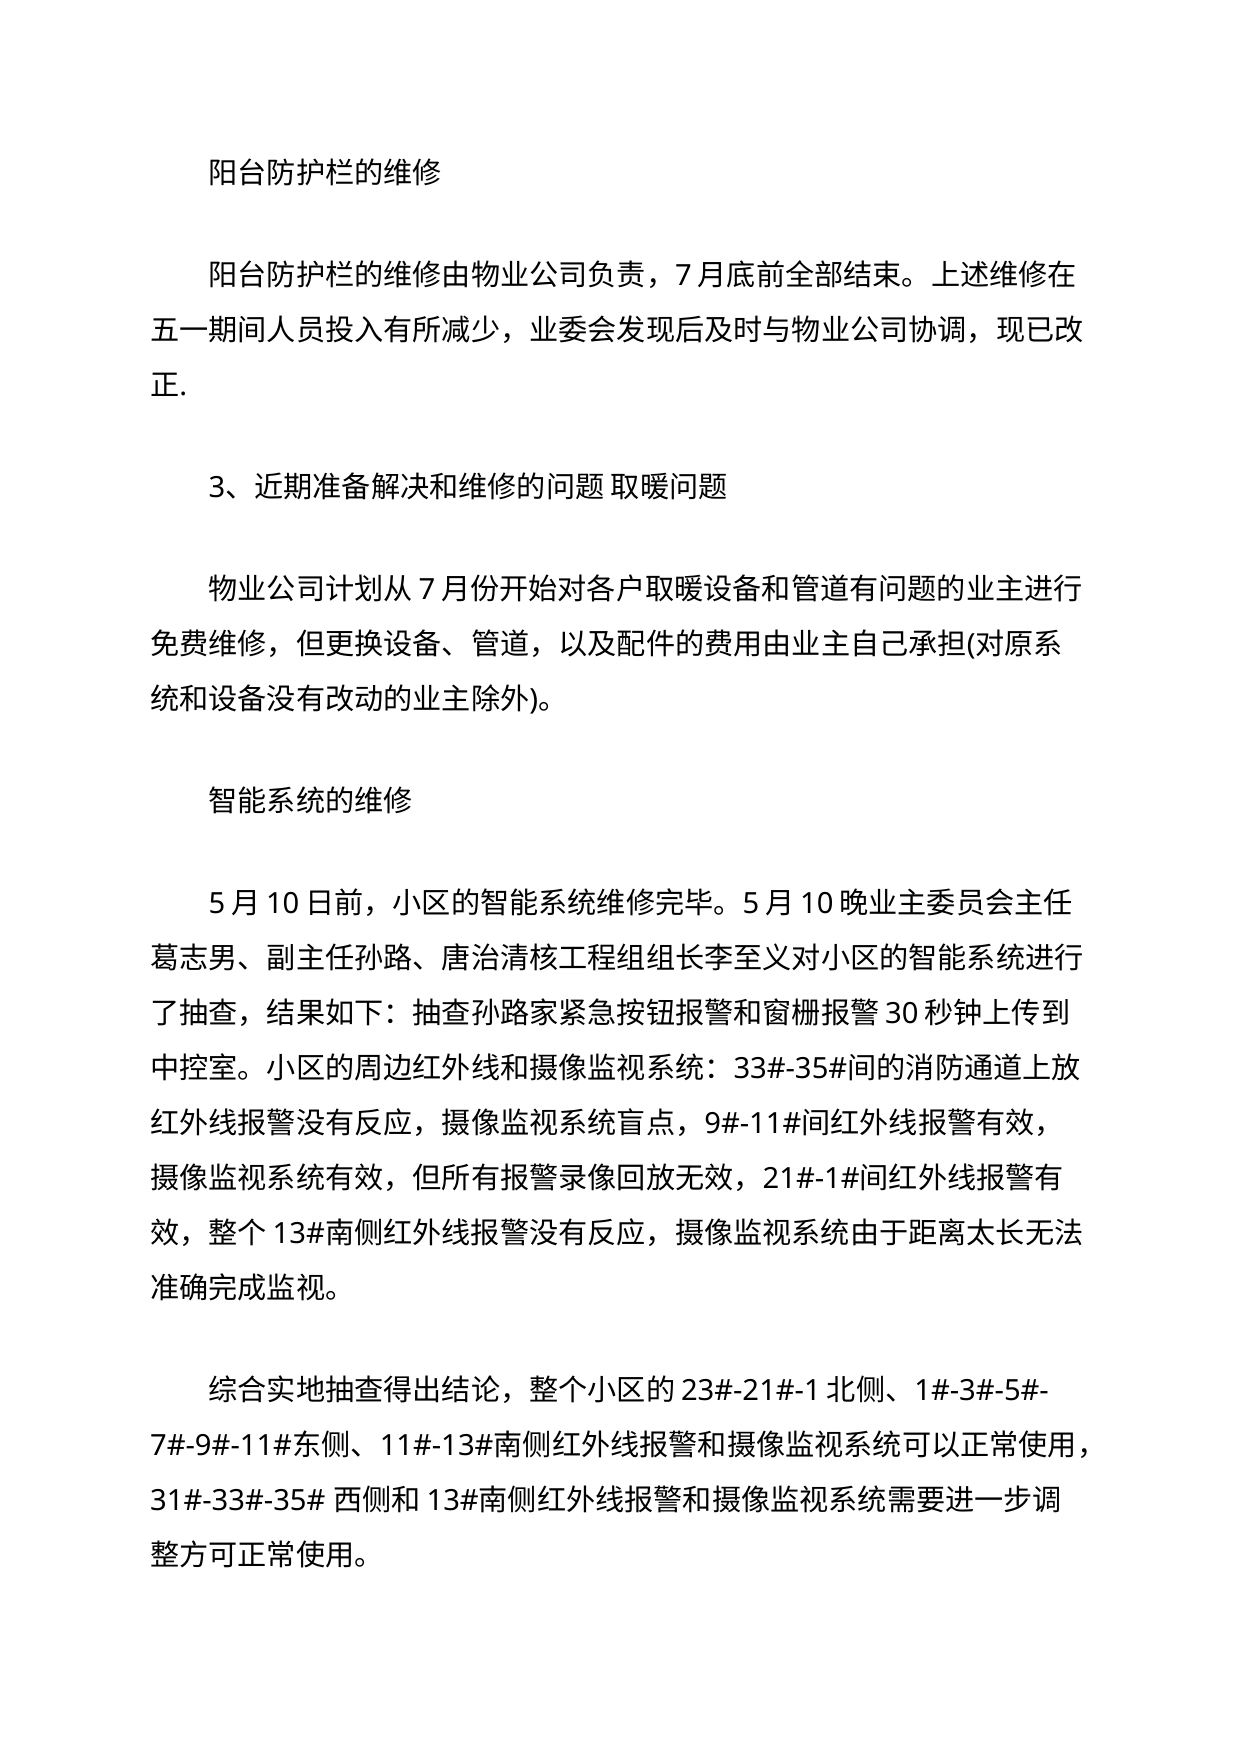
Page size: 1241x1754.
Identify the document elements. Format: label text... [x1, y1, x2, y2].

text 5月10日前，小区的智能系统维修完毕。5月10晚业主委员会主任葛志男、副主任孙路、唐治清核工程组组长李至义对小区的智能系统进行了抽查，结果如下：抽查孙路家紧急按钮报警和窗栅报警30秒钟上传到中控室。小区的周边红外线和摄像监视系统：33#-35#间的消防通道上放红外线报警没有反应，摄像监视系统盲点，9#-11#间红外线报警有效，摄像监视系统有效，但所有报警录像回放无效，21#-1#间红外线报警有效，整个13#南侧红外线报警没有反应，摄像监视系统由于距离太长无法准确完成监视。 [150, 879, 1090, 1307]
text 阳台防护栏的维修由物业公司负责，7月底前全部结束。上述维修在五一期间人员投入有所减少，业委会发现后及时与物业公司协调，现已改正. [150, 252, 1090, 404]
text 综合实地抽查得出结论，整个小区的23#-21#-1北侧、1#-3#-5#-7#-9#-11#东侧、11#-13#南侧红外线报警和摄像监视系统可以正常使用，31#-33#-35# 西侧和13#南侧红外线报警和摄像监视系统需要进一步调整方可正常使用。 [150, 1366, 1090, 1573]
text 阳台防护栏的维修 [150, 150, 1090, 192]
text 3、近期准备解决和维修的问题 取暖问题 [150, 464, 1090, 506]
text 物业公司计划从7月份开始对各户取暖设备和管道有问题的业主进行免费维修，但更换设备、管道，以及配件的费用由业主自己承担(对原系统和设备没有改动的业主除外)。 [150, 566, 1090, 718]
text 智能系统的维修 [150, 778, 1090, 820]
